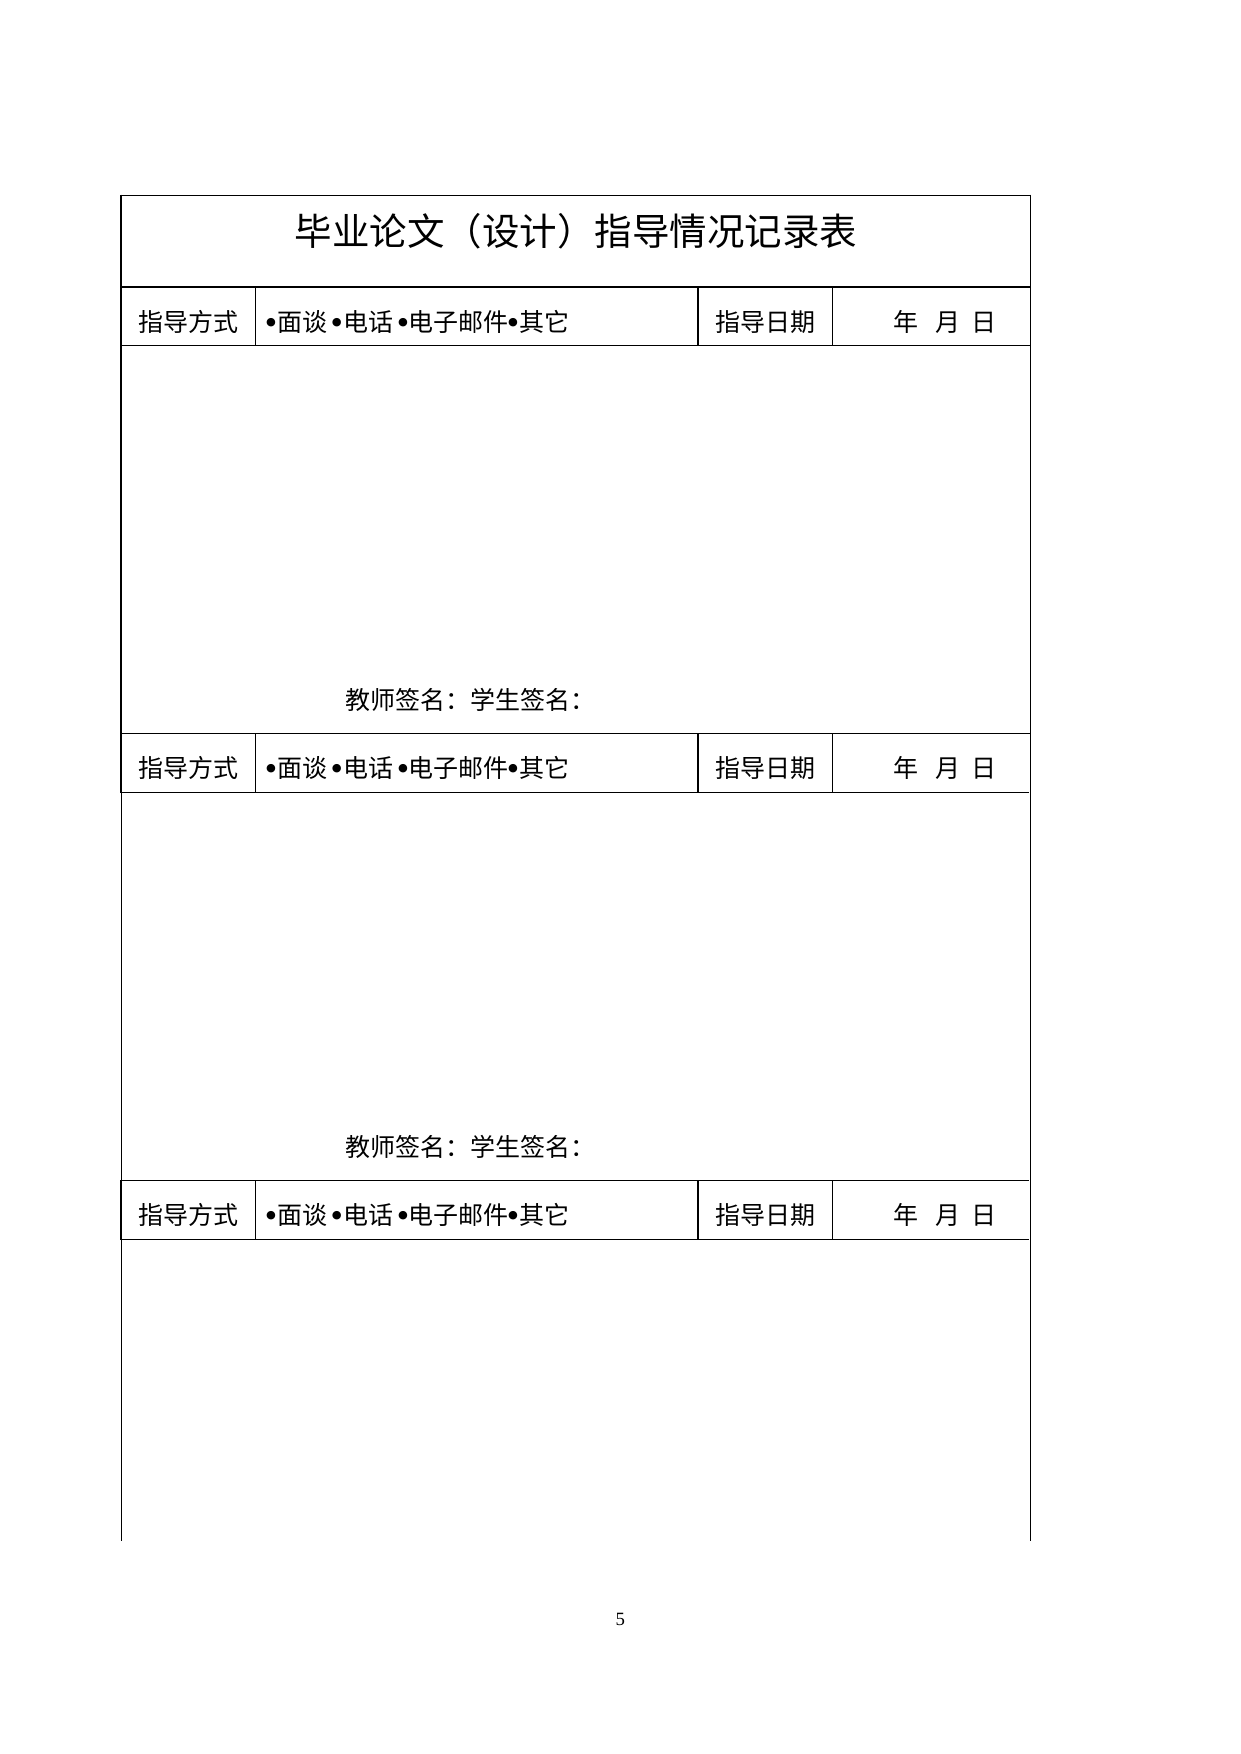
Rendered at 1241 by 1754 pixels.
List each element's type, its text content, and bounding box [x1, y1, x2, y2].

table_cell [122, 792, 1030, 1093]
table_cell 指导方式 [122, 734, 255, 792]
table_cell 年 月 日 [833, 1180, 1030, 1239]
table_cell 指导日期 [699, 288, 832, 345]
table_cell 面谈 电话 电子邮件其它 [256, 734, 697, 792]
table_cell [122, 346, 1030, 646]
table_cell 年 月 日 [833, 734, 1030, 792]
table_cell 教师签名：学生签名： [122, 646, 1030, 733]
table_cell [122, 1239, 1030, 1541]
table_cell 教师签名：学生签名： [122, 1094, 1030, 1180]
table_cell 指导方式 [122, 288, 255, 345]
table_cell 年 月 日 [833, 288, 1030, 345]
table_cell 面谈 电话 电子邮件其它 [256, 1181, 697, 1239]
table_header 毕业论文（设计）指导情况记录表 [122, 196, 1030, 286]
table_cell 指导日期 [699, 734, 832, 792]
table_cell 面谈 电话 电子邮件其它 [256, 288, 697, 345]
table_cell 指导方式 [122, 1181, 255, 1239]
table_cell 指导日期 [699, 1181, 832, 1239]
